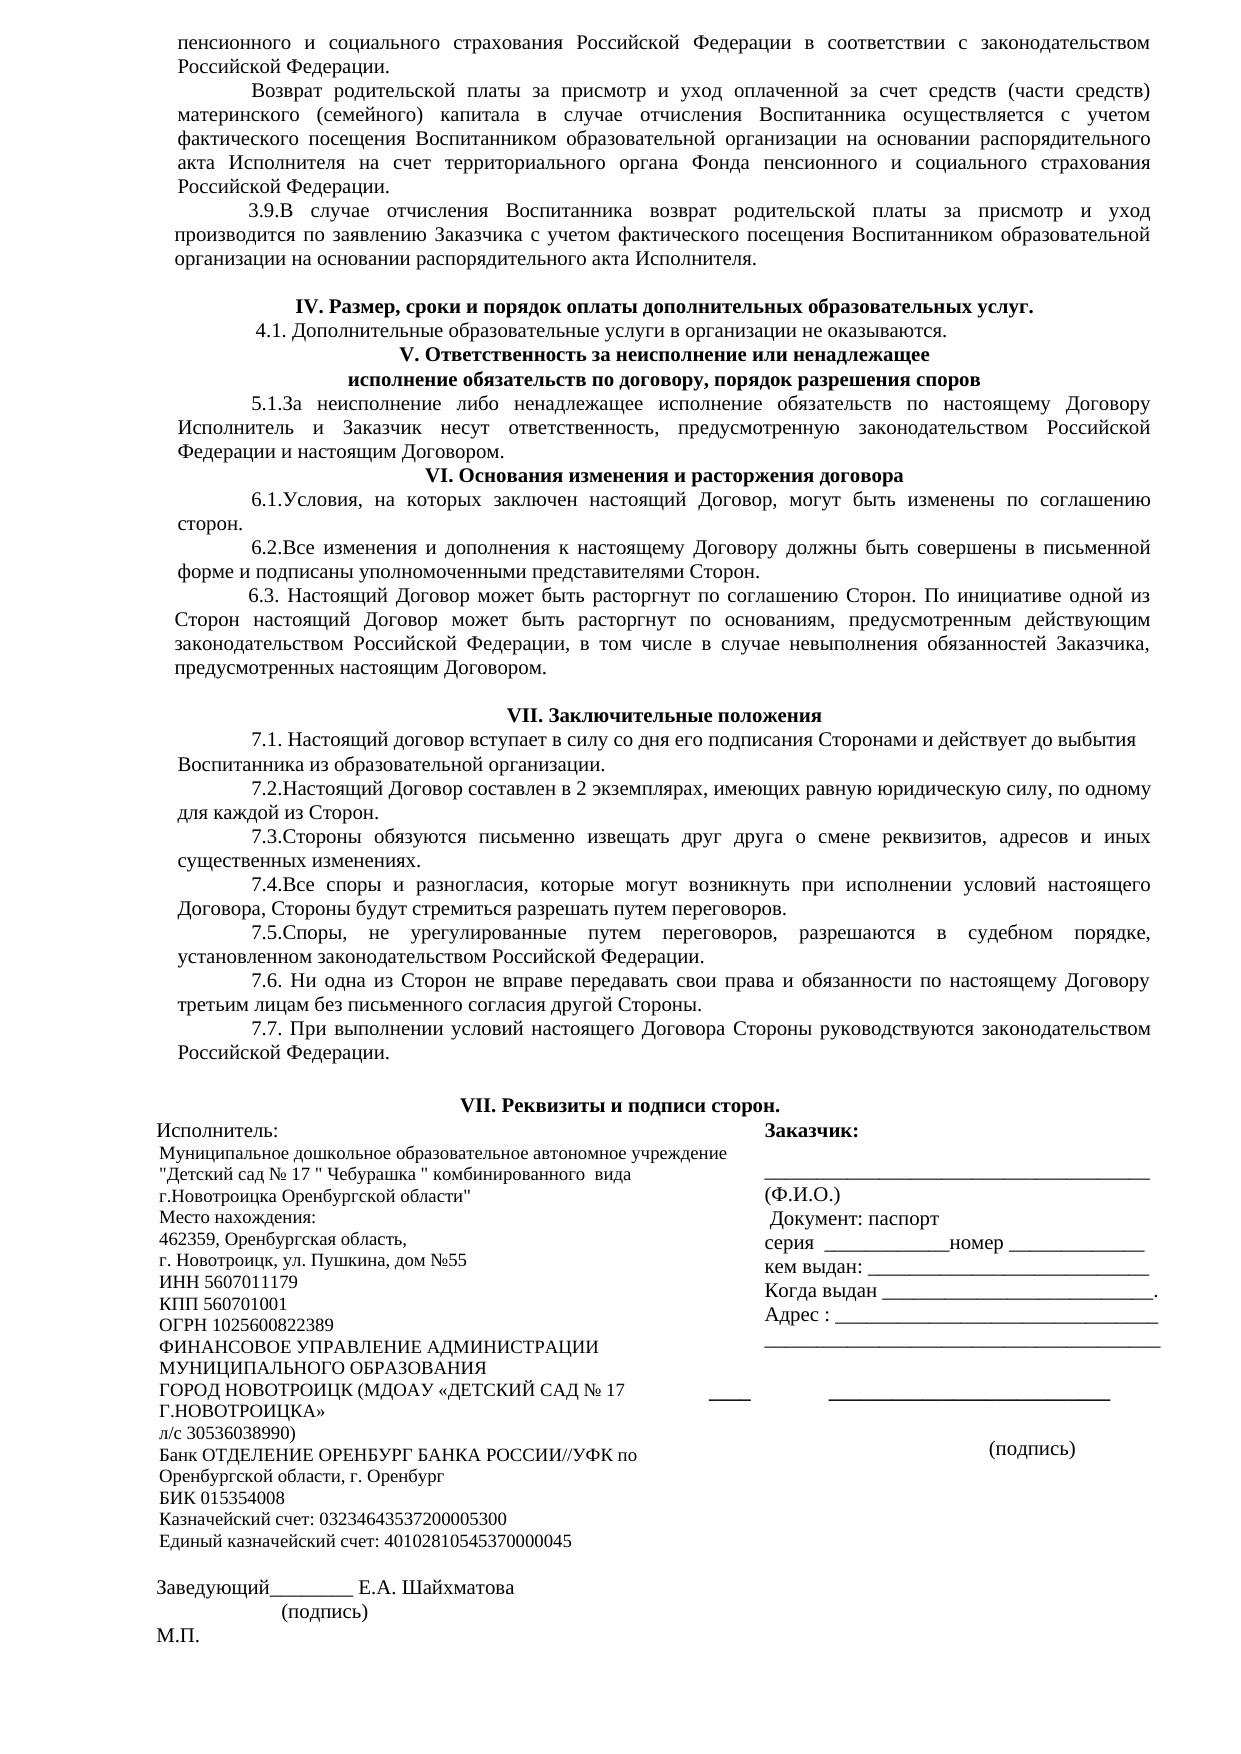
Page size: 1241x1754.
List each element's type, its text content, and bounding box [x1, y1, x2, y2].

text 3.9.В случае отчисления Воспитанника возврат родительской платы за присмотр и уход производится по заявлению Заказчика с учетом фактического посещения Воспитанником образовательной организации на основании распорядительного акта Исполнителя. [174, 198, 1152, 270]
text VII. Заключительные положения [177, 703, 1152, 727]
text 7.6. Ни одна из Сторон не вправе передавать свои права и обязанности по настоящему Договору третьим лицам без письменного согласия другой Стороны. [177, 968, 1152, 1016]
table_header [753, 1118, 1240, 1672]
text 6.1.Условия, на которых заключен настоящий Договор, могут быть изменены по соглашению сторон. [177, 487, 1152, 535]
text V. Ответственность за неисполнение или ненадлежащее исполнение обязательств по договору, порядок разрешения споров [177, 342, 1152, 391]
text 7.2.Настоящий Договор составлен в 2 экземплярах, имеющих равную юридическую силу, по одному для каждой из Сторон. [177, 776, 1152, 824]
text 7.5.Споры, не урегулированные путем переговоров, разрешаются в судебном порядке, установленном законодательством Российской Федерации. [177, 920, 1152, 968]
text VI. Основания изменения и расторжения договора [177, 463, 1152, 487]
text 4.1. Дополнительные образовательные услуги в организации не оказываются. [177, 318, 1152, 342]
text 7.7. При выполнении условий настоящего Договора Стороны руководствуются законодательством Российской Федерации. [177, 1016, 1152, 1064]
text IV. Размер, сроки и порядок оплаты дополнительных образовательных услуг. [177, 294, 1152, 318]
text 5.1.За неисполнение либо ненадлежащее исполнение обязательств по настоящему Договору Исполнитель и Заказчик несут ответственность, предусмотренную законодательством Российской Федерации и настоящим Договором. [177, 391, 1152, 463]
text 7.3.Стороны обязуются письменно извещать друг друга о смене реквизитов, адресов и иных существенных изменениях. [177, 824, 1152, 872]
text 7.1. Настоящий договор вступает в силу со дня его подписания Сторонами и действует до выбытия Воспитанника из образовательной организации. [177, 727, 1152, 776]
text 7.4.Все споры и разногласия, которые могут возникнуть при исполнении условий настоящего Договора, Стороны будут стремиться разрешать путем переговоров. [177, 872, 1152, 920]
text 6.3. Настоящий Договор может быть расторгнут по соглашению Сторон. По инициативе одной из Сторон настоящий Договор может быть расторгнут по основаниям, предусмотренным действующим законодательством Российской Федерации, в том числе в случае невыполнения обязанностей Заказчика, предусмотренных настоящим Договором. [174, 583, 1152, 679]
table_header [148, 1118, 753, 1672]
text Возврат родительской платы за присмотр и уход оплаченной за счет средств (части средств) материнского (семейного) капитала в случае отчисления Воспитанника осуществляется с учетом фактического посещения Воспитанником образовательной организации на основании распорядительного акта Исполнителя на счет территориального органа Фонда пенсионного и социального страхования Российской Федерации. [177, 78, 1152, 198]
text 6.2.Все изменения и дополнения к настоящему Договору должны быть совершены в письменной форме и подписаны уполномоченными представителями Сторон. [177, 535, 1152, 583]
text VII. Реквизиты и подписи сторон. [133, 1093, 1107, 1117]
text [177, 29, 1152, 78]
